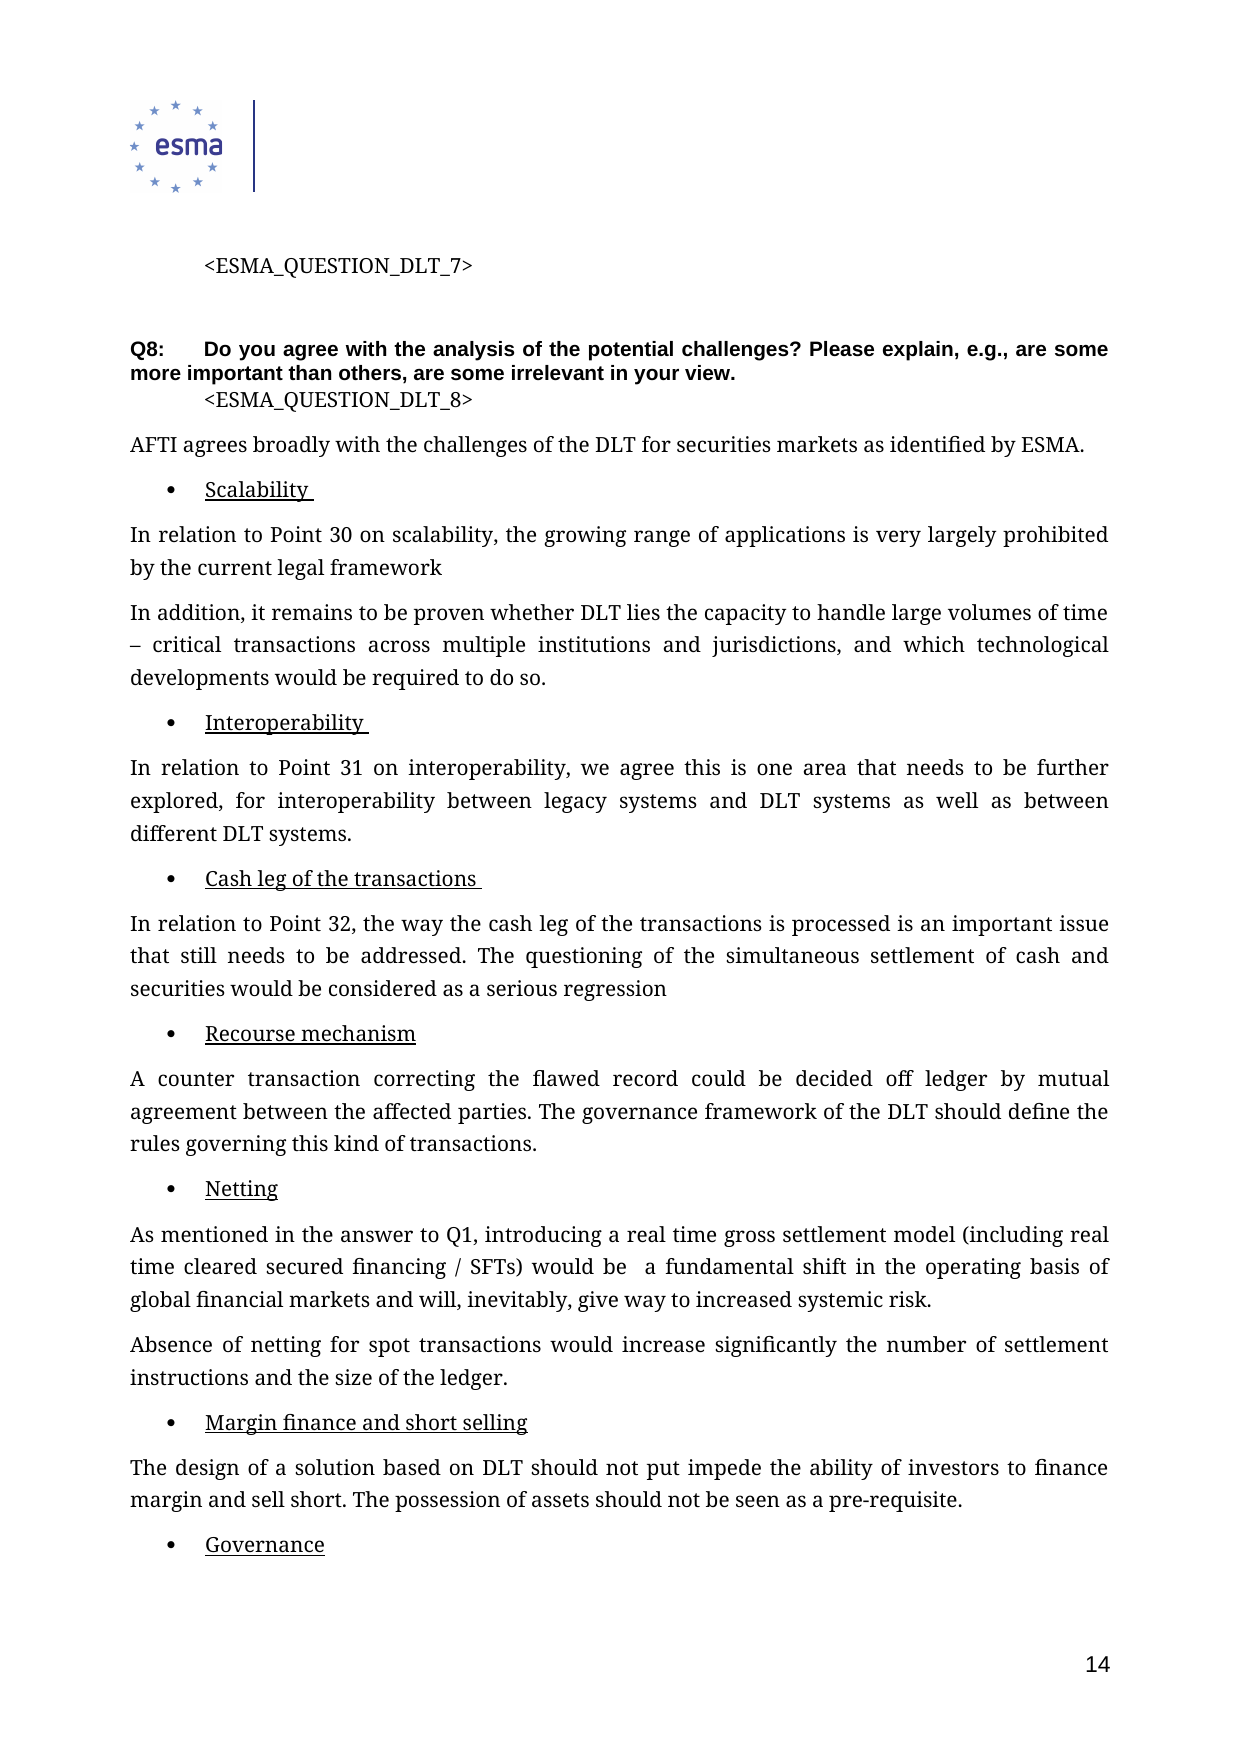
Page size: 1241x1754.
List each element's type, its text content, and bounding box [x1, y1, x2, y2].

text As mentioned in the answer to Q1, introducing a real time gross settlement model (including real time cleared secured financing / SFTs) would be a fundamental shift in the operating basis of global financial markets and will, inevitably, give way to increased systemic risk. [130, 1220, 1110, 1313]
text <ESMA_QUESTION_DLT_7> [204, 251, 1110, 279]
list Cash leg of the transactions [167, 864, 1110, 892]
text In relation to Point 30 on scalability, the growing range of applications is very largely prohibited by the current legal framework [130, 520, 1110, 581]
list Interoperability [167, 708, 1110, 737]
text In relation to Point 32, the way the cash leg of the transactions is processed is an important issue that still needs to be addressed. The questioning of the simultaneous settlement of cash and securities would be considered as a serious regression [130, 909, 1110, 1002]
list Governance [167, 1531, 1110, 1559]
text <ESMA_QUESTION_DLT_8> [204, 385, 1110, 413]
text AFTI agrees broadly with the challenges of the DLT for securities markets as identified by ESMA. [130, 430, 1110, 458]
text Absence of netting for spot transactions would increase significantly the number of settlement instructions and the size of the ledger. [130, 1330, 1110, 1391]
list Recourse mechanism [167, 1019, 1110, 1048]
subtitle Do you agree with the analysis of the potential challenges? Please explain, e.g., are some more important than others, are some irrelevant in your view. [130, 337, 1110, 385]
text In addition, it remains to be proven whether DLT lies the capacity to handle large volumes of time – critical transactions across multiple institutions and jurisdictions, and which technological developments would be required to do so. [130, 598, 1110, 692]
list Scalability [167, 475, 1110, 504]
list Margin finance and short selling [167, 1408, 1110, 1436]
text A counter transaction correcting the flawed record could be decided off ledger by mutual agreement between the affected parties. The governance framework of the DLT should define the rules governing this kind of transactions. [130, 1064, 1110, 1158]
picture [129, 100, 223, 193]
list Netting [167, 1174, 1110, 1203]
text The design of a solution based on DLT should not put impede the ability of investors to finance margin and sell short. The possession of assets should not be seen as a pre-requisite. [130, 1453, 1110, 1514]
text In relation to Point 31 on interoperability, we agree this is one area that needs to be further explored, for interoperability between legacy systems and DLT systems as well as between different DLT systems. [130, 753, 1110, 847]
